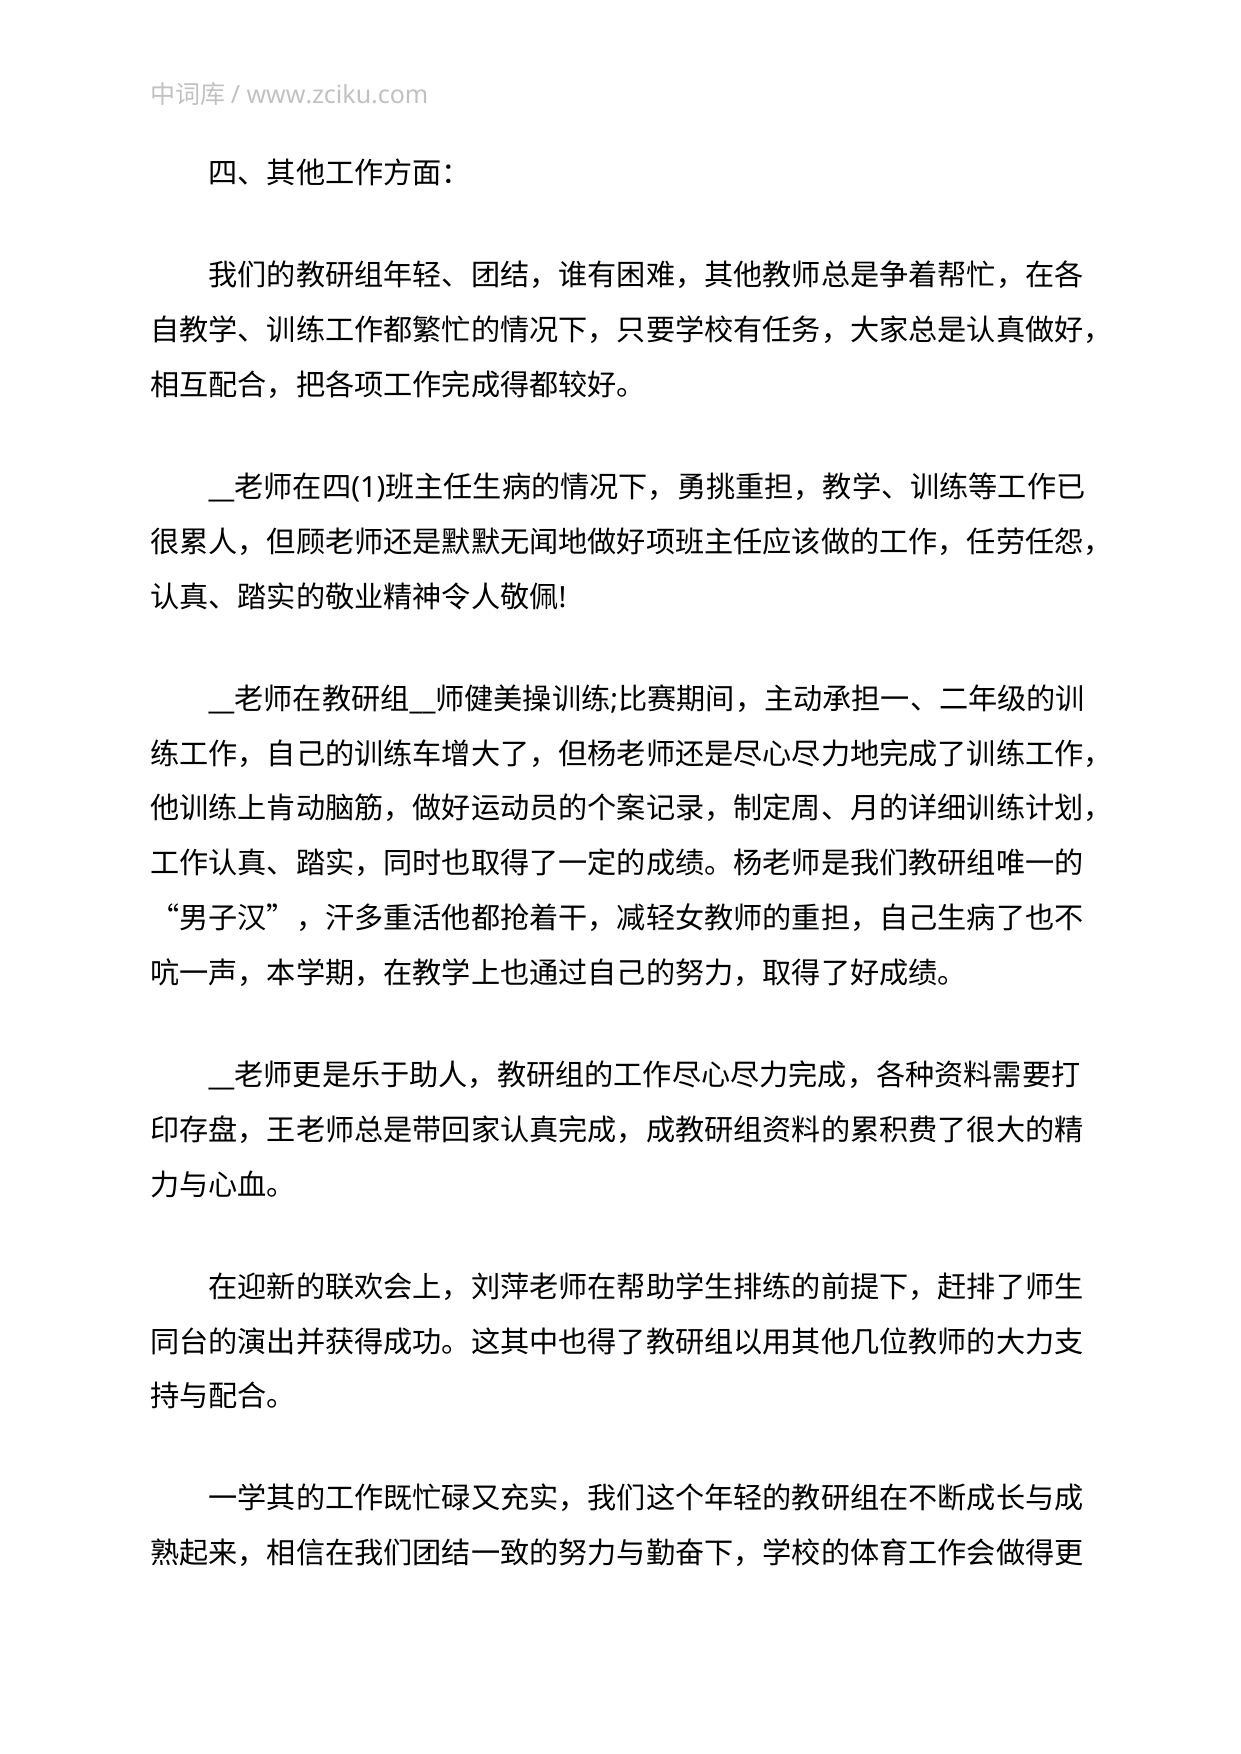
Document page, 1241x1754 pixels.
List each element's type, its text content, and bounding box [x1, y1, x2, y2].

text __老师在教研组__师健美操训练;比赛期间，主动承担一、二年级的训练工作，自己的训练车增大了，但杨老师还是尽心尽力地完成了训练工作，他训练上肯动脑筋，做好运动员的个案记录，制定周、月的详细训练计划，工作认真、踏实，同时也取得了一定的成绩。杨老师是我们教研组唯一的“男子汉”，汗多重活他都抢着干，减轻女教师的重担，自己生病了也不吭一声，本学期，在教学上也通过自己的努力，取得了好成绩。 [150, 675, 1090, 992]
text __老师在四(1)班主任生病的情况下，勇挑重担，教学、训练等工作已很累人，但顾老师还是默默无闻地做好项班主任应该做的工作，任劳任怨，认真、踏实的敬业精神令人敬佩! [150, 463, 1090, 616]
text __老师更是乐于助人，教研组的工作尽心尽力完成，各种资料需要打印存盘，王老师总是带回家认真完成，成教研组资料的累积费了很大的精力与心血。 [150, 1052, 1090, 1204]
text 我们的教研组年轻、团结，谁有困难，其他教师总是争着帮忙，在各自教学、训练工作都繁忙的情况下，只要学校有任务，大家总是认真做好，相互配合，把各项工作完成得都较好。 [150, 252, 1090, 404]
text 在迎新的联欢会上，刘萍老师在帮助学生排练的前提下，赶排了师生同台的演出并获得成功。这其中也得了教研组以用其他几位教师的大力支持与配合。 [150, 1263, 1090, 1415]
text 四、其他工作方面： [150, 150, 1090, 192]
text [150, 1475, 1090, 1572]
